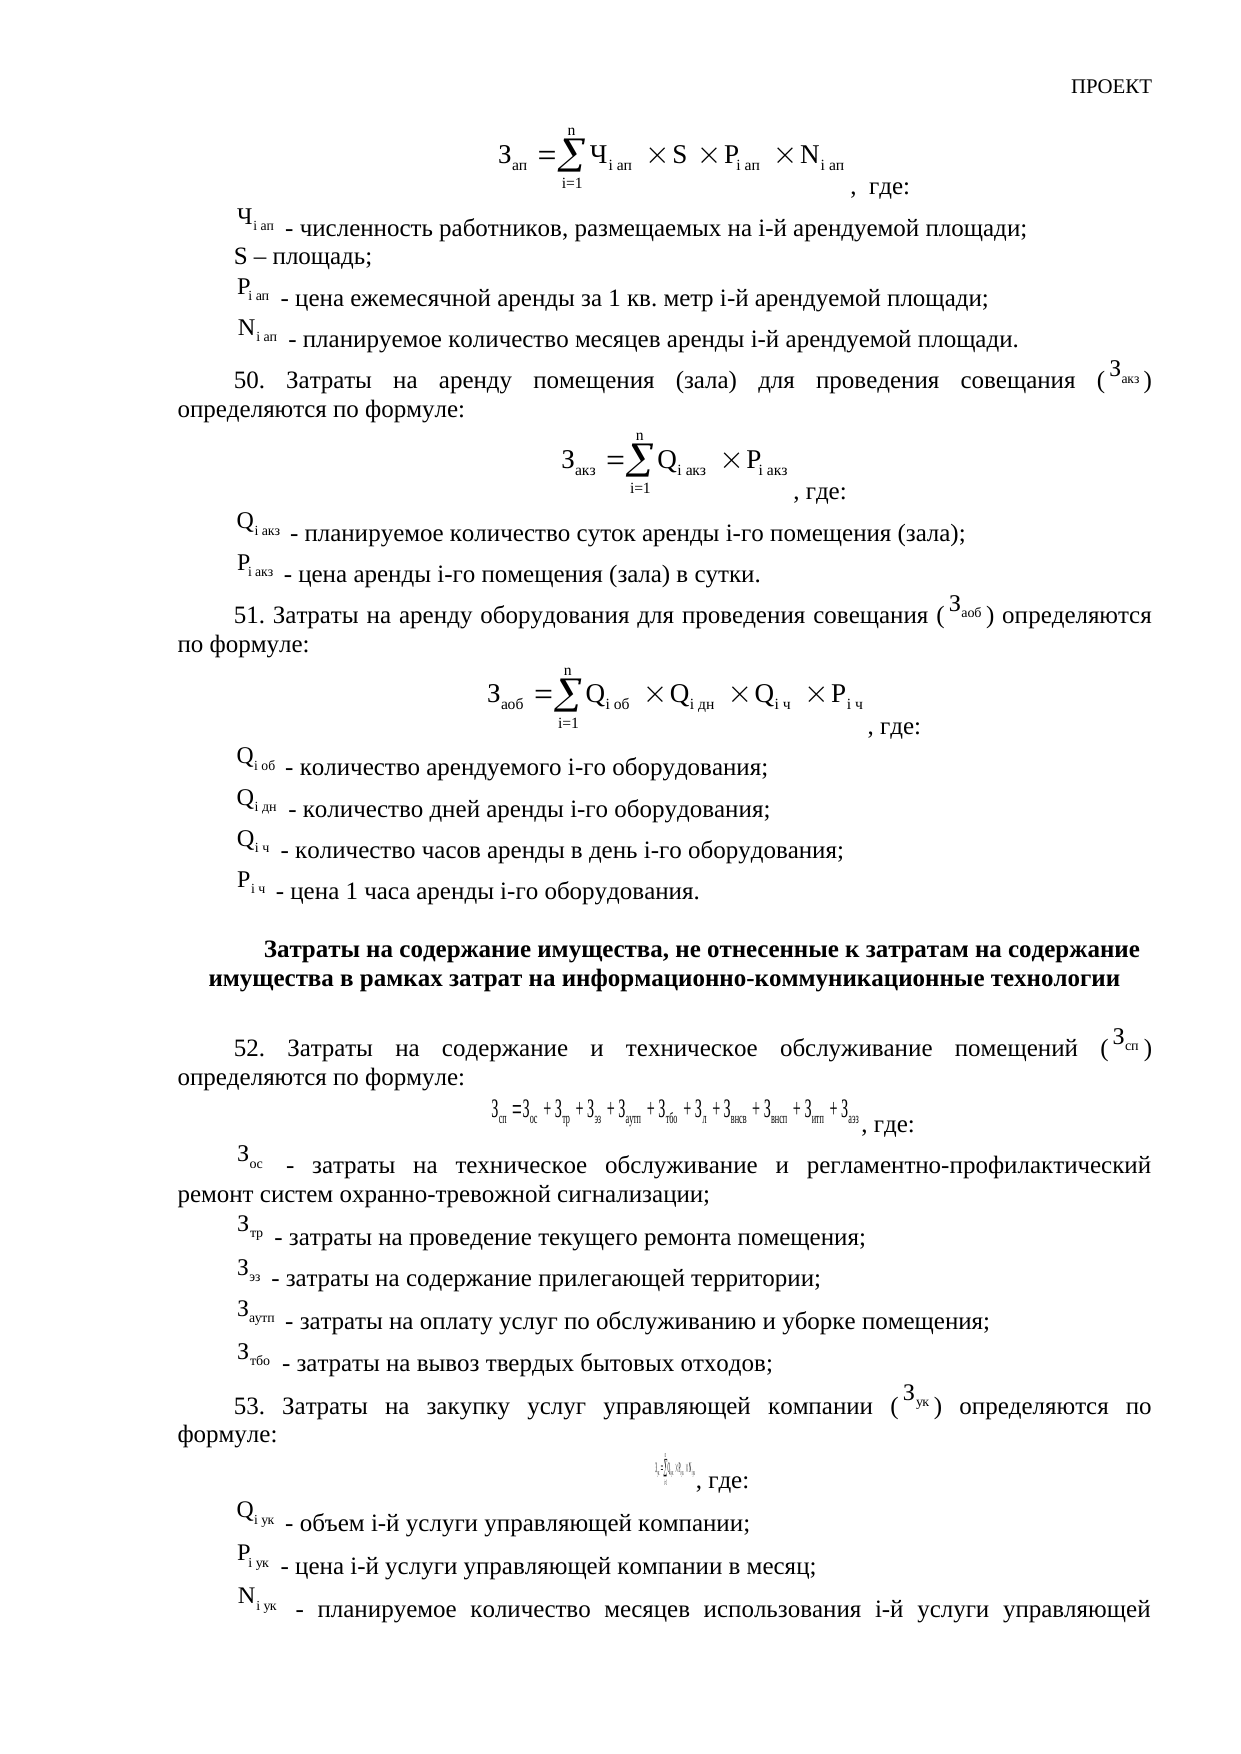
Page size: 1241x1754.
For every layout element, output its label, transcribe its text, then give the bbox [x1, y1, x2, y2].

text Затраты на содержание имущества, не отнесенные к затратам на содержание имущества в рамках затрат на информационно-коммуникационные технологии [177, 934, 1152, 991]
text - затраты на техническое обслуживание и регламентно-профилактический ремонт систем охранно-тревожной сигнализации; [177, 1138, 1152, 1208]
text - объем i-й услуги управляющей компании; [177, 1494, 1152, 1537]
text , где: [177, 118, 1152, 200]
text , где: [177, 658, 1152, 740]
text - количество часов аренды в день i-го оборудования; [177, 822, 1152, 864]
text , где: [177, 1090, 1152, 1138]
text 51. Затраты на аренду оборудования для проведения совещания () определяются по формуле: [177, 588, 1152, 658]
text - цена аренды i-го помещения (зала) в сутки. [177, 546, 1152, 588]
text - количество дней аренды i-го оборудования; [177, 781, 1152, 822]
text S – площадь; [177, 241, 1152, 270]
text - цена i-й услуги управляющей компании в месяц; [177, 1537, 1152, 1580]
text - численность работников, размещаемых на i-й арендуемой площади; [177, 200, 1152, 241]
text - затраты на оплату услуг по обслуживанию и уборке помещения; [177, 1292, 1152, 1335]
text - планируемое количество месяцев аренды i-й арендуемой площади. [177, 312, 1152, 353]
text , где: [177, 1448, 1152, 1494]
text - количество арендуемого i-го оборудования; [177, 740, 1152, 781]
text 53. Затраты на закупку услуг управляющей компании () определяются по формуле: [177, 1377, 1152, 1448]
text 50. Затраты на аренду помещения (зала) для проведения совещания () определяются по формуле: [177, 353, 1152, 423]
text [177, 1580, 1152, 1623]
text - затраты на проведение текущего ремонта помещения; [177, 1208, 1152, 1251]
text - затраты на содержание прилегающей территории; [177, 1251, 1152, 1292]
text - затраты на вывоз твердых бытовых отходов; [177, 1335, 1152, 1377]
text 52. Затраты на содержание и техническое обслуживание помещений () определяются по формуле: [177, 1020, 1152, 1090]
text - планируемое количество суток аренды i-го помещения (зала); [177, 505, 1152, 546]
text - цена 1 часа аренды i-го оборудования. [177, 864, 1152, 905]
text , где: [177, 423, 1152, 505]
text - цена ежемесячной аренды за i-й арендуемой площади; [177, 270, 1152, 312]
